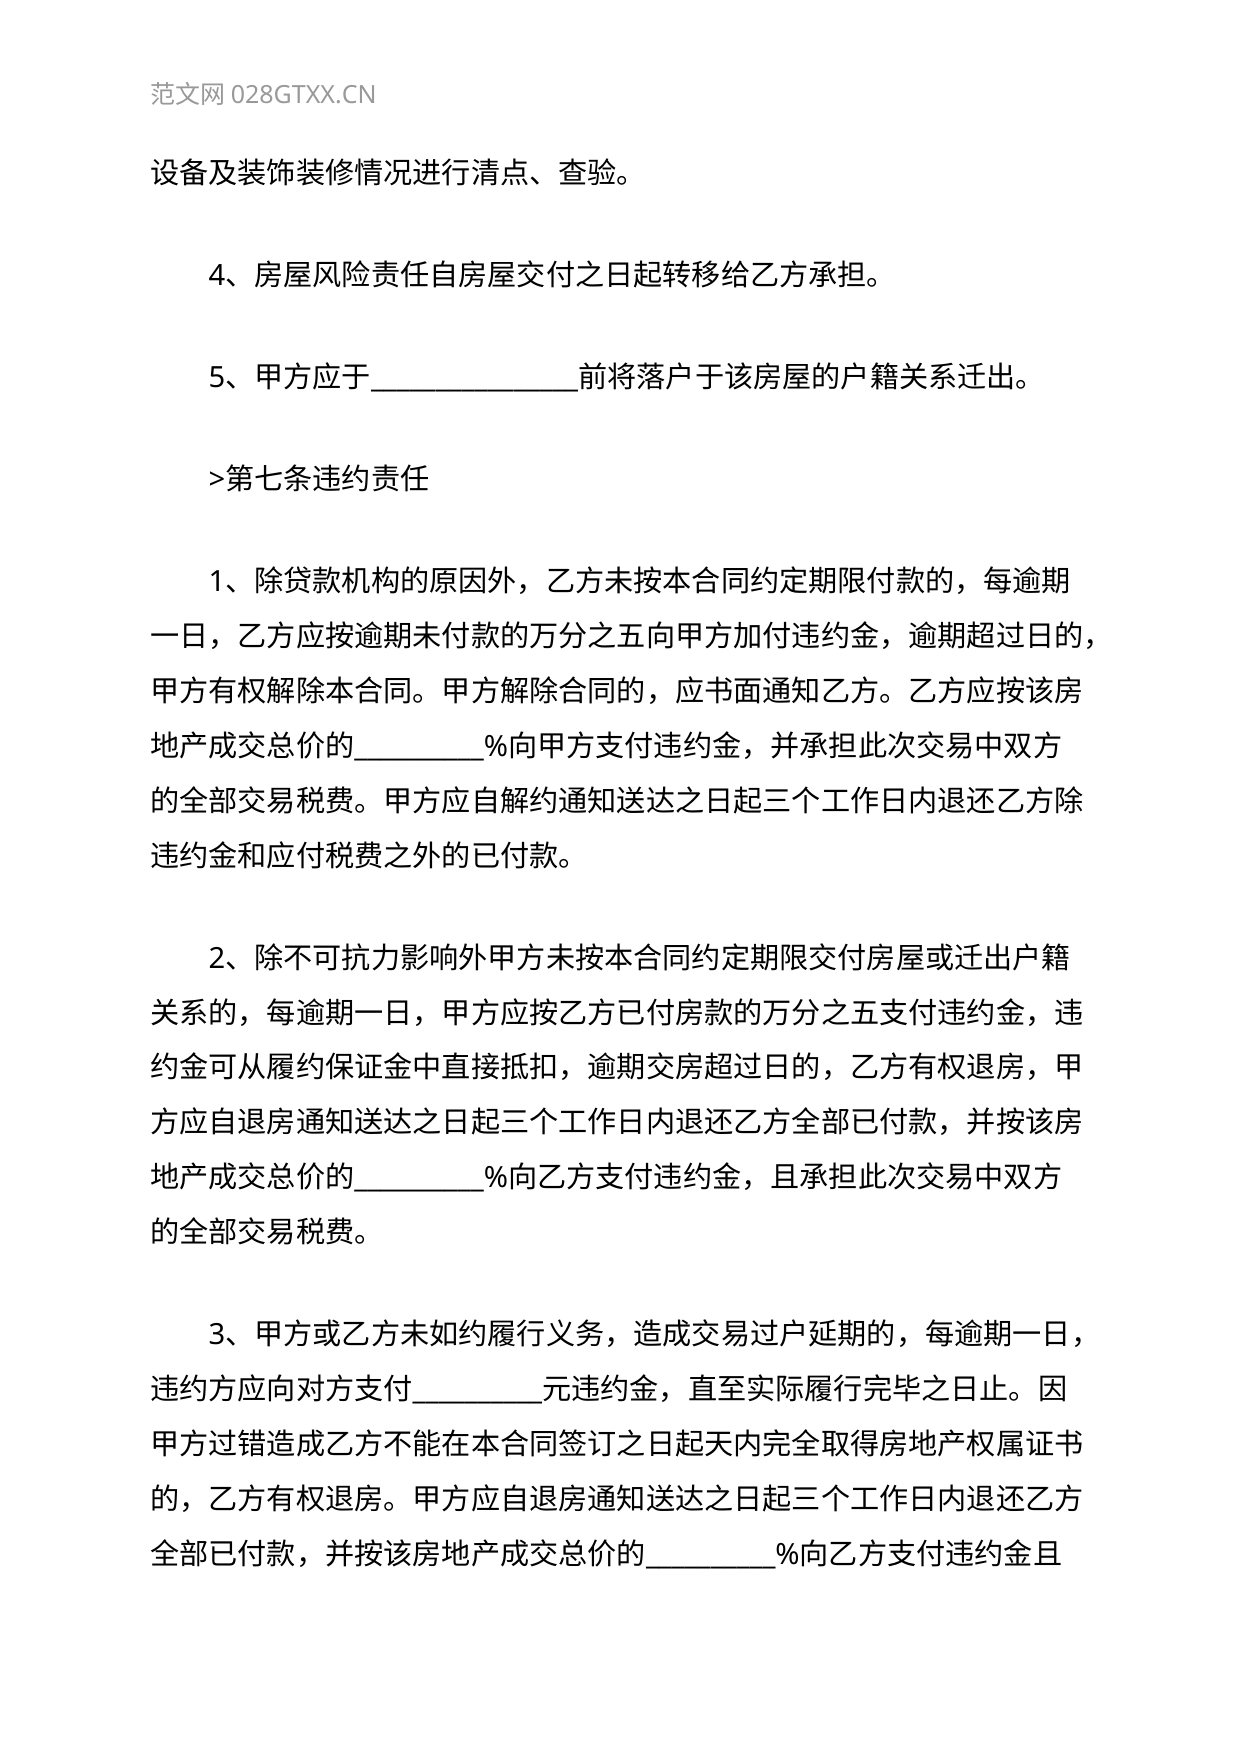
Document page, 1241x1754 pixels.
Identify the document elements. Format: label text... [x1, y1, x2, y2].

text 2、除不可抗力影响外甲方未按本合同约定期限交付房屋或迁出户籍关系的，每逾期一日，甲方应按乙方已付房款的万分之五支付违约金，违约金可从履约保证金中直接抵扣，逾期交房超过日的，乙方有权退房，甲方应自退房通知送达之日起三个工作日内退还乙方全部已付款，并按该房地产成交总价的__________%向乙方支付违约金，且承担此次交易中双方的全部交易税费。 [150, 934, 1090, 1251]
text 1、除贷款机构的原因外，乙方未按本合同约定期限付款的，每逾期一日，乙方应按逾期未付款的万分之五向甲方加付违约金，逾期超过日的，甲方有权解除本合同。甲方解除合同的，应书面通知乙方。乙方应按该房地产成交总价的__________%向甲方支付违约金，并承担此次交易中双方的全部交易税费。甲方应自解约通知送达之日起三个工作日内退还乙方除违约金和应付税费之外的已付款。 [150, 558, 1090, 875]
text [150, 150, 1090, 192]
text 4、房屋风险责任自房屋交付之日起转移给乙方承担。 [150, 252, 1090, 294]
text >第七条违约责任 [150, 456, 1090, 498]
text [150, 1311, 1090, 1573]
text 5、甲方应于________________前将落户于该房屋的户籍关系迁出。 [150, 354, 1090, 396]
